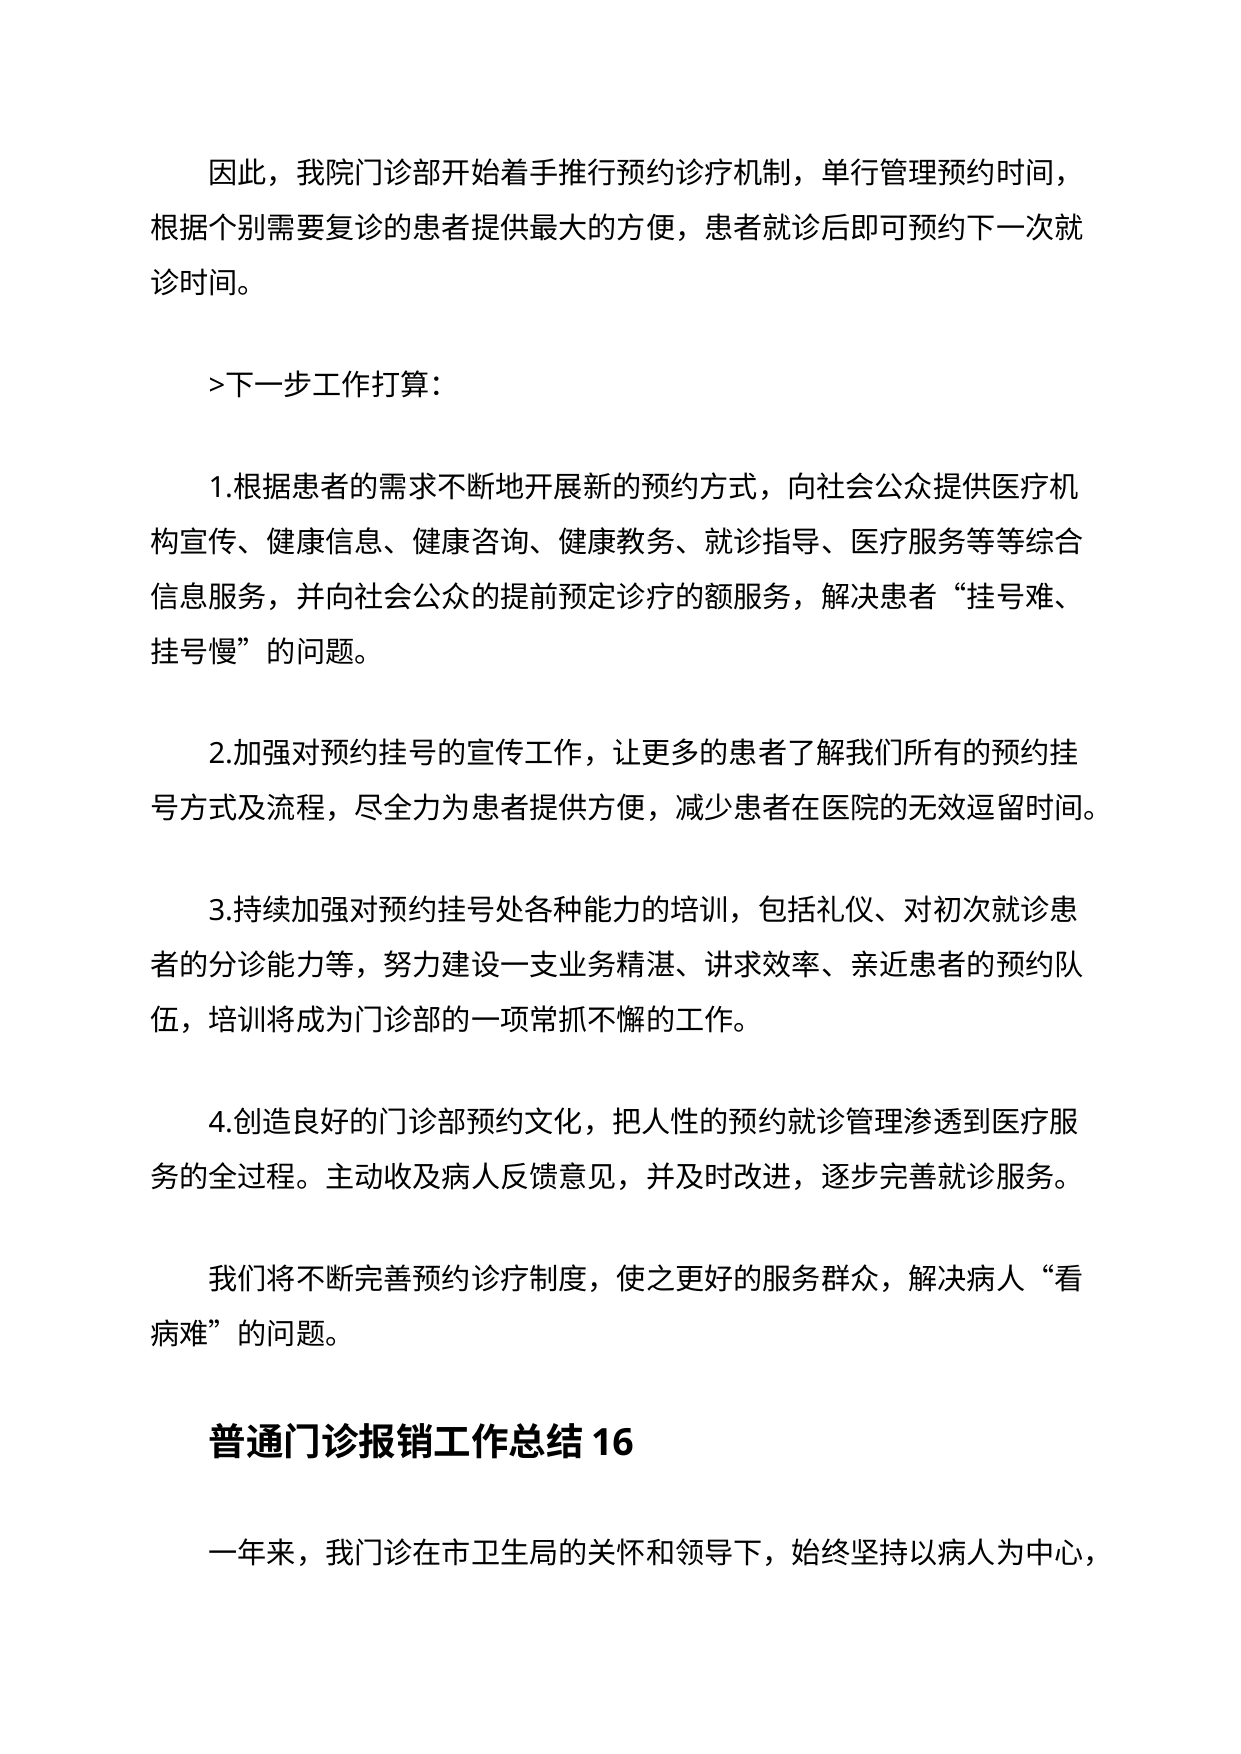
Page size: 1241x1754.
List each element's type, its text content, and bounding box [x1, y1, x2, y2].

text 4.创造良好的门诊部预约文化，把人性的预约就诊管理渗透到医疗服务的全过程。主动收及病人反馈意见，并及时改进，逐步完善就诊服务。 [150, 1098, 1090, 1196]
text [150, 1529, 1090, 1572]
text 我们将不断完善预约诊疗制度，使之更好的服务群众，解决病人“看病难”的问题。 [150, 1255, 1090, 1352]
text 3.持续加强对预约挂号处各种能力的培训，包括礼仪、对初次就诊患者的分诊能力等，努力建设一支业务精湛、讲求效率、亲近患者的预约队伍，培训将成为门诊部的一项常抓不懈的工作。 [150, 887, 1090, 1039]
text 因此，我院门诊部开始着手推行预约诊疗机制，单行管理预约时间，根据个别需要复诊的患者提供最大的方便，患者就诊后即可预约下一次就诊时间。 [150, 150, 1090, 302]
text 普通门诊报销工作总结16 [150, 1412, 1090, 1466]
text 2.加强对预约挂号的宣传工作，让更多的患者了解我们所有的预约挂号方式及流程，尽全力为患者提供方便，减少患者在医院的无效逗留时间。 [150, 730, 1090, 827]
text 1.根据患者的需求不断地开展新的预约方式，向社会公众提供医疗机构宣传、健康信息、健康咨询、健康教务、就诊指导、医疗服务等等综合信息服务，并向社会公众的提前预定诊疗的额服务，解决患者“挂号难、挂号慢”的问题。 [150, 463, 1090, 671]
text >下一步工作打算： [150, 362, 1090, 404]
